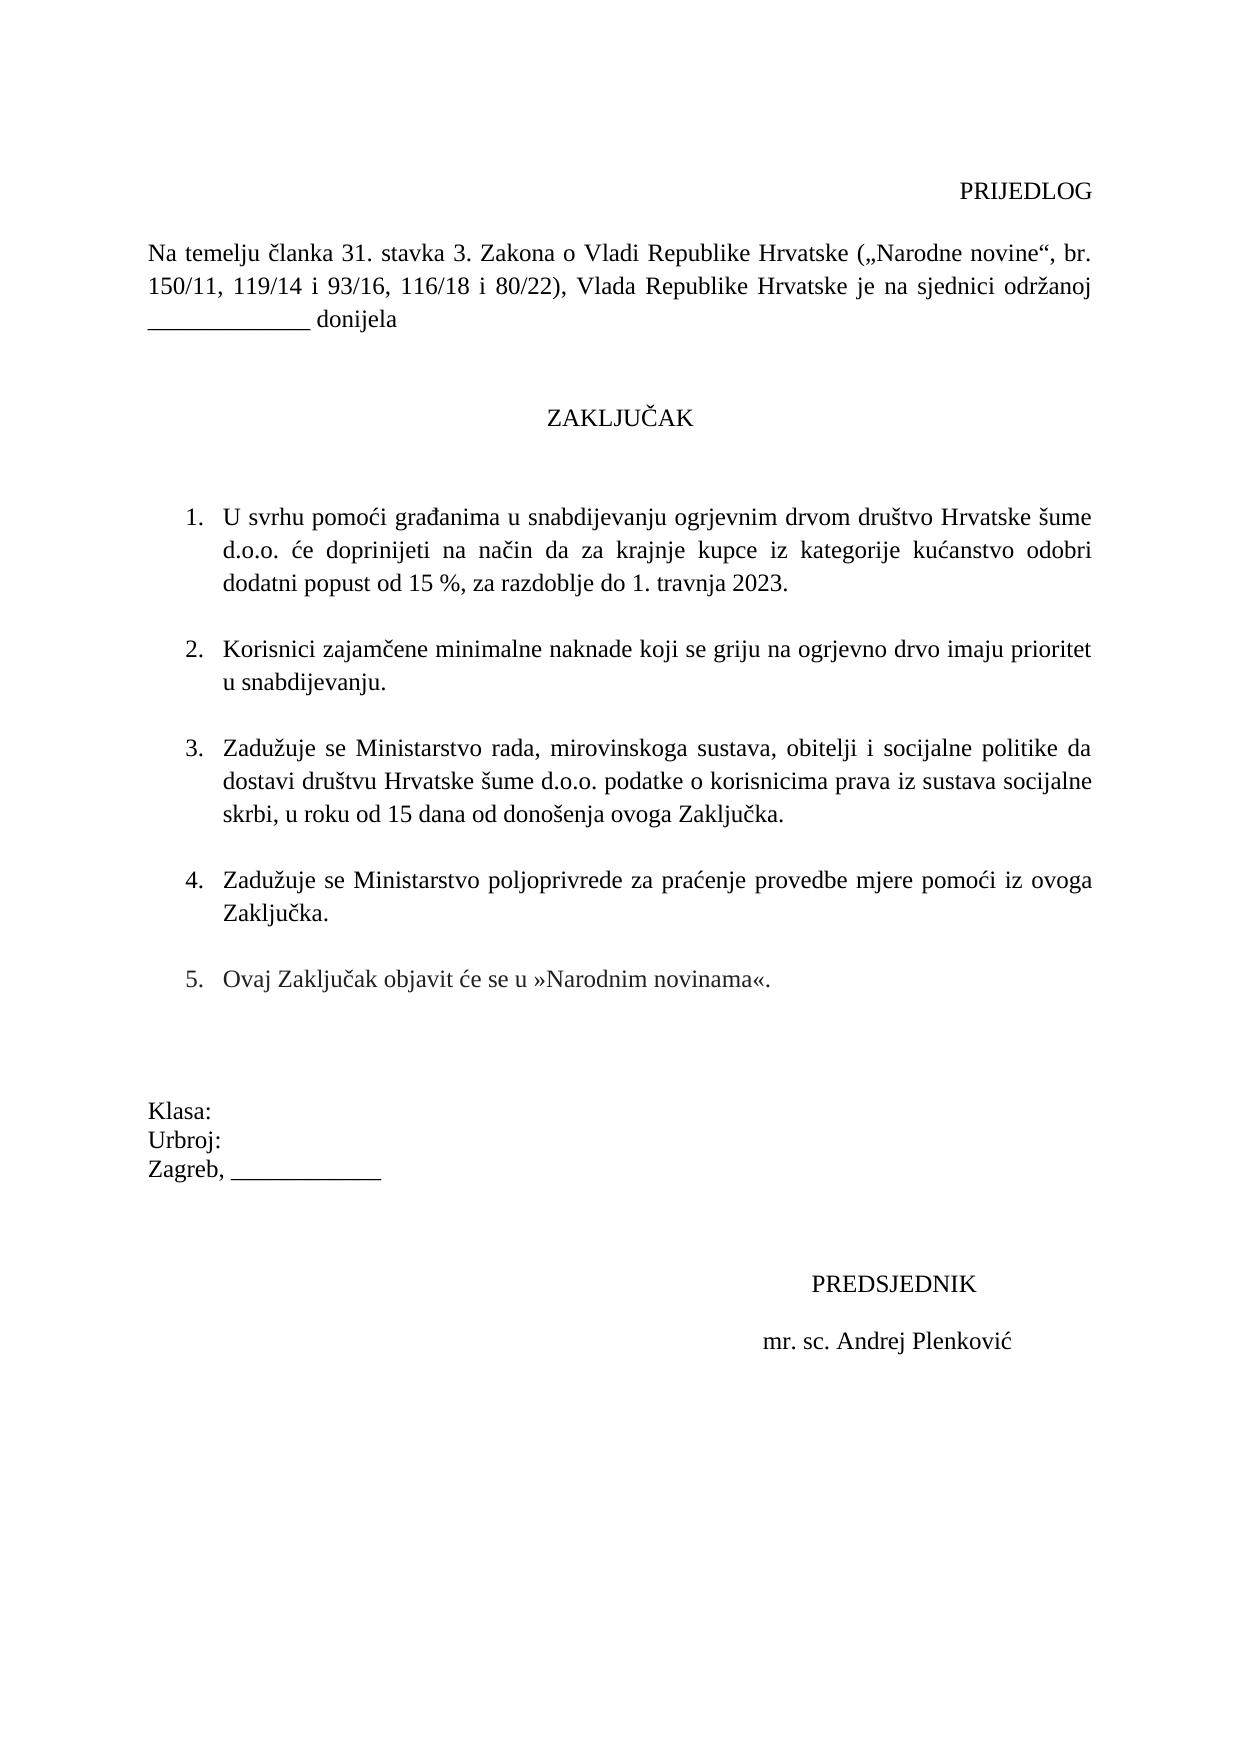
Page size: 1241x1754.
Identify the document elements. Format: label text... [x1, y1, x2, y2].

text Urbroj: [148, 1125, 1093, 1154]
text PREDSJEDNIK [738, 1269, 1093, 1298]
text Zagreb, ____________ [148, 1154, 1093, 1183]
list Zadužuje se Ministarstvo poljoprivrede za praćenje provedbe mjere pomoći iz ovoga Zaključka. [185, 866, 1093, 927]
text Na temelju članka 31. stavka 3. Zakona o Vladi Republike Hrvatske („Narodne novine“, br. 150/11, 119/14 i 93/16, 116/18 i 80/22), Vlada Republike Hrvatske je na sjednici održanoj _____________ donijela [148, 238, 1093, 333]
list PRIJEDLOG [223, 176, 1093, 205]
list Korisnici zajamčene minimalne naknade koji se griju na ogrjevno drvo imaju prioritet u snabdijevanju. [185, 634, 1093, 696]
list Ovaj Zaključak objavit će se u »Narodnim novinama«. [185, 964, 1093, 993]
text mr. sc. Andrej Plenković [664, 1326, 1093, 1355]
text ZAKLJUČAK [148, 403, 1093, 432]
list U svrhu pomoći građanima u snabdijevanju ogrjevnim drvom društvo Hrvatske šume d.o.o. će doprinijeti na način da za krajnje kupce iz kategorije kućanstvo odobri dodatni popust od 15 %, za razdoblje do 1. travnja 2023. [185, 502, 1093, 597]
text Klasa: [148, 1096, 1093, 1125]
list Zadužuje se Ministarstvo rada, mirovinskoga sustava, obitelji i socijalne politike da dostavi društvu Hrvatske šume d.o.o. podatke o korisnicima prava iz sustava socijalne skrbi, u roku od 15 dana od donošenja ovoga Zaključka. [185, 733, 1093, 828]
